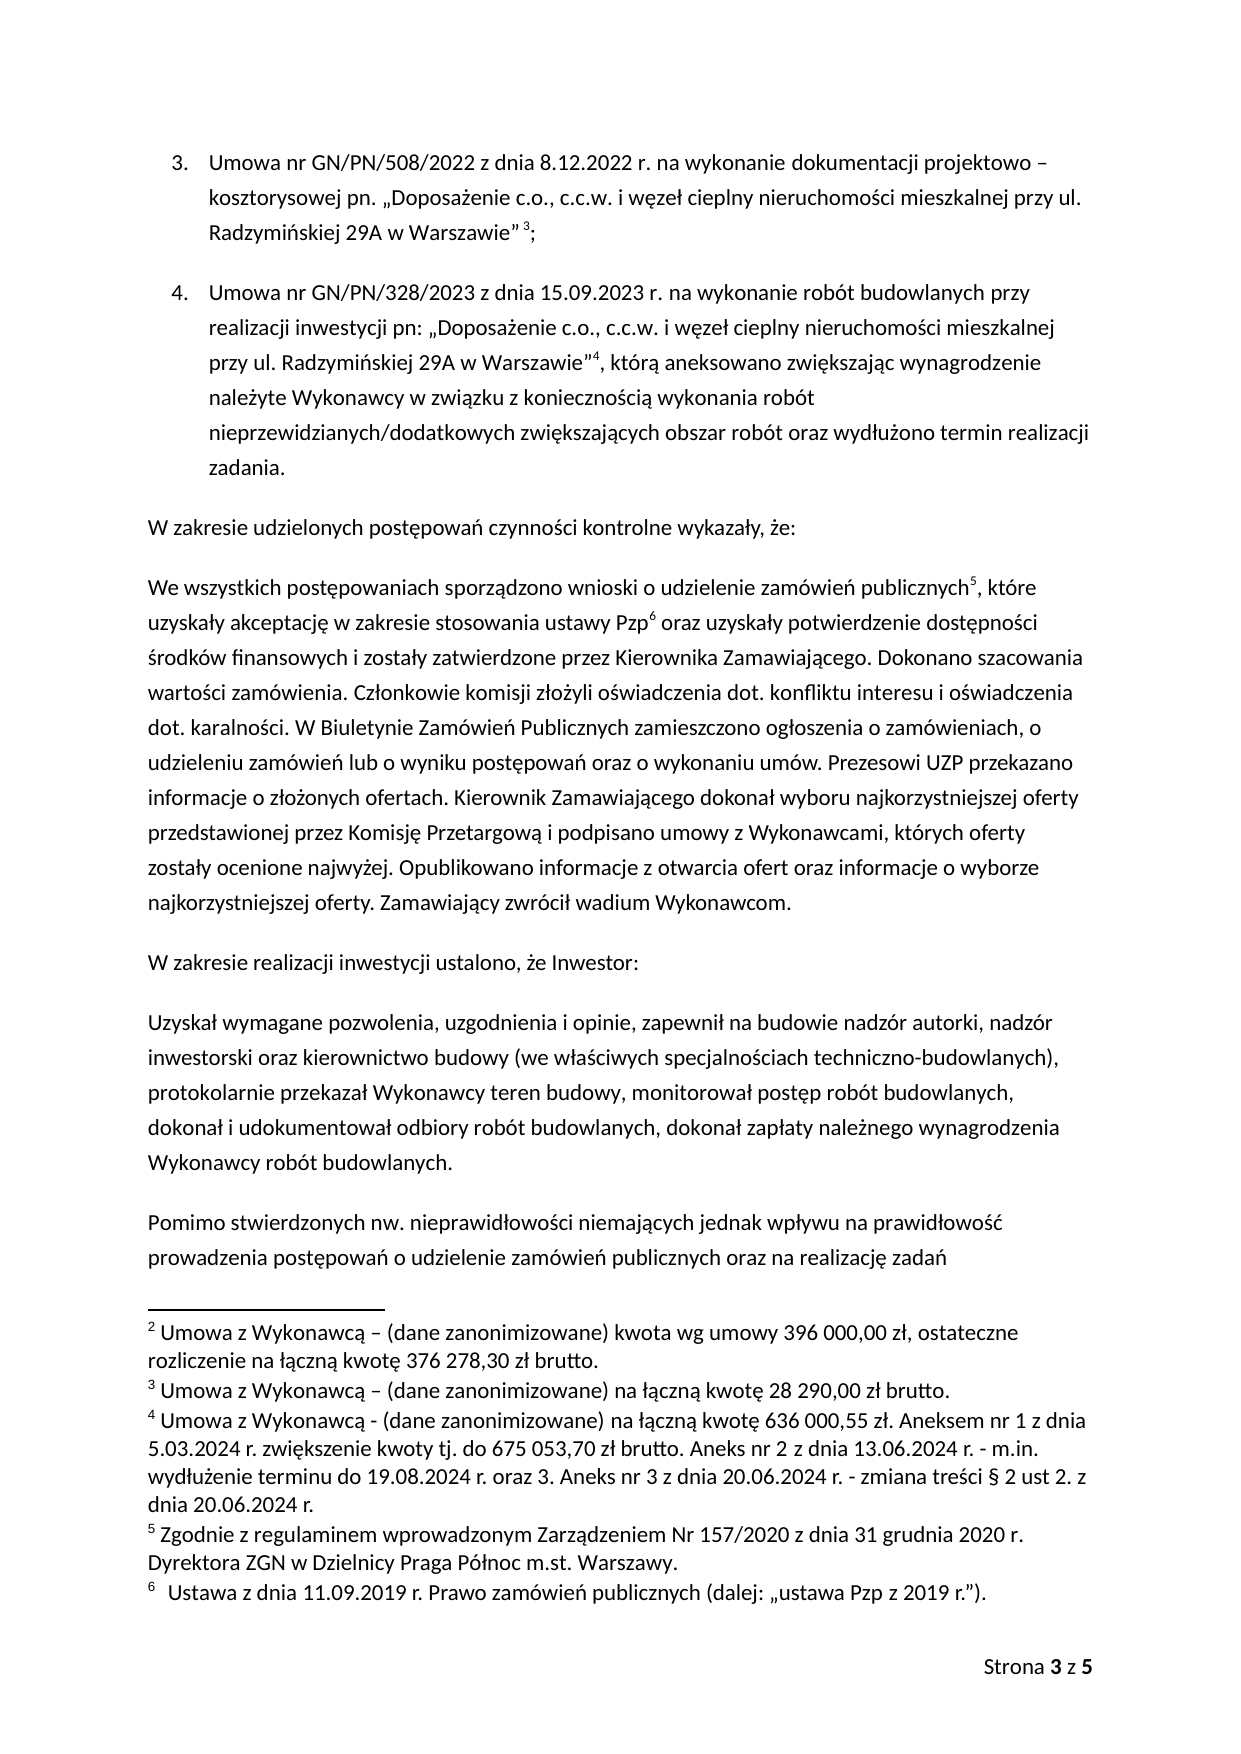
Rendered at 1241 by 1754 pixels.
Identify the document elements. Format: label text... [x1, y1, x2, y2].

list Umowa nr GN/PN/328/2023 z dnia 15.09.2023 r. na wykonanie robót budowlanych przy realizacji inwestycji pn: „Doposażenie c.o., c.c.w. i węzeł cieplny nieruchomości mieszkalnej przy ul. Radzymińskiej 29A w Warszawie”, którą aneksowano zwiększając wynagrodzenie należyte Wykonawcy w związku z koniecznością wykonania robót nieprzewidzianych/dodatkowych zwiększających obszar robót oraz wydłużono termin realizacji zadania. [171, 278, 1093, 481]
text W zakresie realizacji inwestycji ustalono, że Inwestor: [148, 948, 1093, 976]
text We wszystkich postępowaniach sporządzono wnioski o udzielenie zamówień publicznych, które uzyskały akceptację w zakresie stosowania ustawy Pzp oraz uzyskały potwierdzenie dostępności środków finansowych i zostały zatwierdzone przez Kierownika Zamawiającego. Dokonano szacowania wartości zamówienia. Członkowie komisji złożyli oświadczenia dot. konfliktu interesu i oświadczenia dot. karalności. W Biuletynie Zamówień Publicznych zamieszczono ogłoszenia o zamówieniach, o udzieleniu zamówień lub o wyniku postępowań oraz o wykonaniu umów. Prezesowi UZP przekazano informacje o złożonych ofertach. Kierownik Zamawiającego dokonał wyboru najkorzystniejszej oferty przedstawionej przez Komisję Przetargową i podpisano umowy z Wykonawcami, których oferty zostały ocenione najwyżej. Opublikowano informacje z otwarcia ofert oraz informacje o wyborze najkorzystniejszej oferty. Zamawiający zwrócił wadium Wykonawcom. [148, 573, 1093, 916]
text W zakresie udzielonych postępowań czynności kontrolne wykazały, że: [148, 513, 1093, 541]
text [148, 1208, 1093, 1271]
list Umowa nr GN/PN/508/2022 z dnia 8.12.2022 r. na wykonanie dokumentacji projektowo – kosztorysowej pn. „Doposażenie c.o., c.c.w. i węzeł cieplny nieruchomości mieszkalnej przy ul. Radzymińskiej 29A w Warszawie” ; [171, 148, 1093, 246]
text Uzyskał wymagane pozwolenia, uzgodnienia i opinie, zapewnił na budowie nadzór autorki, nadzór inwestorski oraz kierownictwo budowy (we właściwych specjalnościach techniczno-budowlanych), protokolarnie przekazał Wykonawcy teren budowy, monitorował postęp robót budowlanych, dokonał i udokumentował odbiory robót budowlanych, dokonał zapłaty należnego wynagrodzenia Wykonawcy robót budowlanych. [148, 1008, 1093, 1176]
